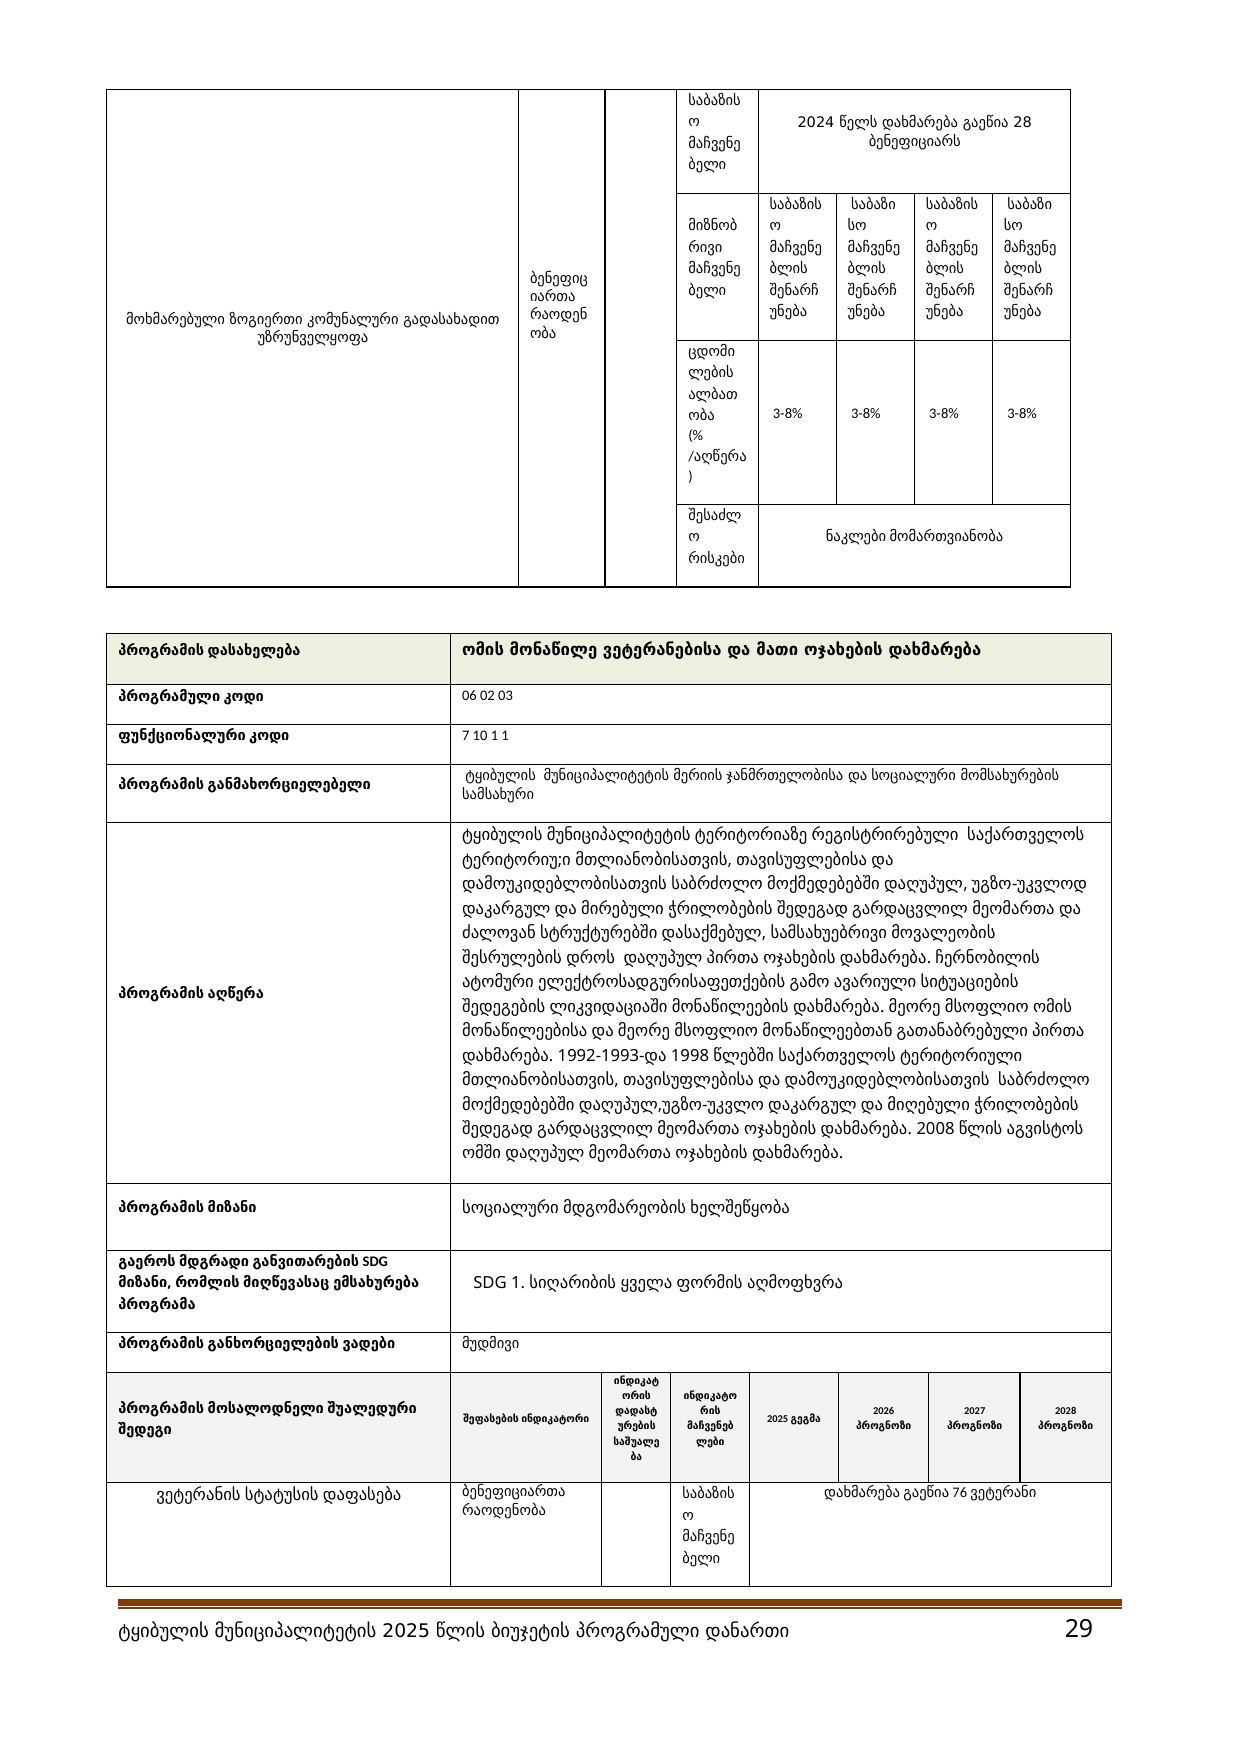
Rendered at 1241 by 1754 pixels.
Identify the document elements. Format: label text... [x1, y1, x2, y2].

table_cell შეფასების ინდიკატორი [451, 1373, 601, 1482]
table_cell 3-8% [915, 341, 992, 504]
table_cell ტყიბულის მუნიციპალიტეტის მერიის ჯანმრთელობისა და სოციალური მომსახურების სამსახური [451, 765, 1111, 822]
table_cell 7 10 1 1 [451, 725, 1111, 764]
table_cell 3-8% [993, 341, 1070, 504]
table_cell ფუნქციონალური კოდი [107, 725, 450, 764]
table_cell მოხმარებული ზოგიერთი კომუნალური გადასახადით უზრუნველყოფა [107, 90, 518, 586]
table_cell საბაზისო მაჩვენებლის შენარჩუნება [915, 194, 992, 340]
table_cell ინდიკატორის მაჩვენებლები [671, 1373, 749, 1482]
table_cell გაეროს მდგრადი განვითარების SDG მიზანი, რომლის მიღწევასაც ემსახურება პროგრამა [107, 1251, 450, 1332]
table_cell პროგრამის განმახორციელებელი [107, 765, 450, 822]
table_cell სოციალური მდგომარეობის ხელშეწყობა [451, 1184, 1111, 1250]
table_cell ცდომილების ალბათობა (%/აღწერა) [677, 341, 758, 504]
table_cell 3-8% [759, 341, 836, 504]
table_cell მიზნობრივი მაჩვენებელი [677, 194, 758, 340]
table_cell დახმარება გაეწია 76 ვეტერანი [750, 1483, 1111, 1586]
table_cell პროგრამის მოსალოდნელი შუალედური შედეგი [107, 1373, 450, 1482]
table_cell 2025 გეგმა [750, 1373, 838, 1482]
table_cell 06 02 03 [451, 685, 1111, 724]
table_cell საბაზისო მაჩვენებლის შენარჩუნება [993, 194, 1070, 340]
table_cell საბაზისო მაჩვენებლის შენარჩუნება [837, 194, 914, 340]
table_cell ნაკლები მომართვიანობა [759, 505, 1070, 586]
table_cell საბაზისო მაჩვენებელი [671, 1483, 749, 1586]
table_cell 2024 წელს დახმარება გაეწია 28 ბენეფიციარს [759, 90, 1070, 193]
table_cell პროგრამული კოდი [107, 685, 450, 724]
table_cell პროგრამის განხორციელების ვადები [107, 1333, 450, 1372]
table_cell შესაძლო რისკები [677, 505, 758, 586]
table_cell მუდმივი [451, 1333, 1111, 1372]
table_cell 3-8% [837, 341, 914, 504]
table_cell ბენეფიციართა რაოდენობა [519, 90, 604, 586]
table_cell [451, 1483, 601, 1586]
table_cell SDG 1. სიღარიბის ყველა ფორმის აღმოფხვრა [451, 1251, 1111, 1332]
table_header ომის მონაწილე ვეტერანებისა და მათი ოჯახების დახმარება [451, 634, 1111, 684]
table_header პროგრამის დასახელება [107, 634, 450, 684]
table_cell 2026 პროგნოზი [839, 1373, 928, 1482]
table_cell საბაზისო მაჩვენებელი [677, 90, 758, 193]
table_cell პროგრამის მიზანი [107, 1184, 450, 1250]
table_cell [606, 90, 676, 586]
table_cell საბაზისო მაჩვენებლის შენარჩუნება [759, 194, 836, 340]
table_cell პროგრამის აღწერა [107, 823, 450, 1182]
table_cell 2028 პროგნოზი [1021, 1373, 1111, 1482]
table_cell [602, 1483, 670, 1586]
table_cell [107, 1483, 450, 1586]
table_cell 2027 პროგნოზი [929, 1373, 1019, 1482]
table_cell ტყიბულის მუნიციპალიტეტის ტერიტორიაზე რეგისტრირებული საქართველოს ტერიტორიუ;ი მთლიანობისათვის, თავისუფლებისა და დამოუკიდებლობისათვის საბრძოლო მოქმედებებში დაღუპულ, უგზო-უკვლოდ დაკარგულ და მირებული ჭრილობების შედეგად გარდაცვლილ მეომართა და ძალოვან სტრუქტურებში დასაქმებულ, სამსახუებრივი მოვალეობის შესრულების დროს დაღუპულ პირთა ოჯახების დახმარება. ჩერნობილის ატომური ელექტროსადგურისაფეთქების გამო ავარიული სიტუაციების შედეგების ლიკვიდაციაში მონაწილეების დახმარება. მეორე მსოფლიო ომის მონაწილეებისა და მეორე მსოფლიო მონაწილეებთან გათანაბრებული პირთა დახმარება. 1992-1993-და 1998 წლებში საქართველოს ტერიტორიული მთლიანობისათვის, თავისუფლებისა და დამოუკიდებლობისათვის საბრძოლო მოქმედებებში დაღუპულ,უგზო-უკვლო დაკარგულ და მიღებული ჭრილობების შედეგად გარდაცვლილ მეომართა ოჯახების დახმარება. 2008 წლის აგვისტოს ომში დაღუპულ მეომართა ოჯახების დახმარება. [451, 823, 1111, 1182]
table_cell ინდიკატორის დადასტურების საშუალება [602, 1373, 670, 1482]
